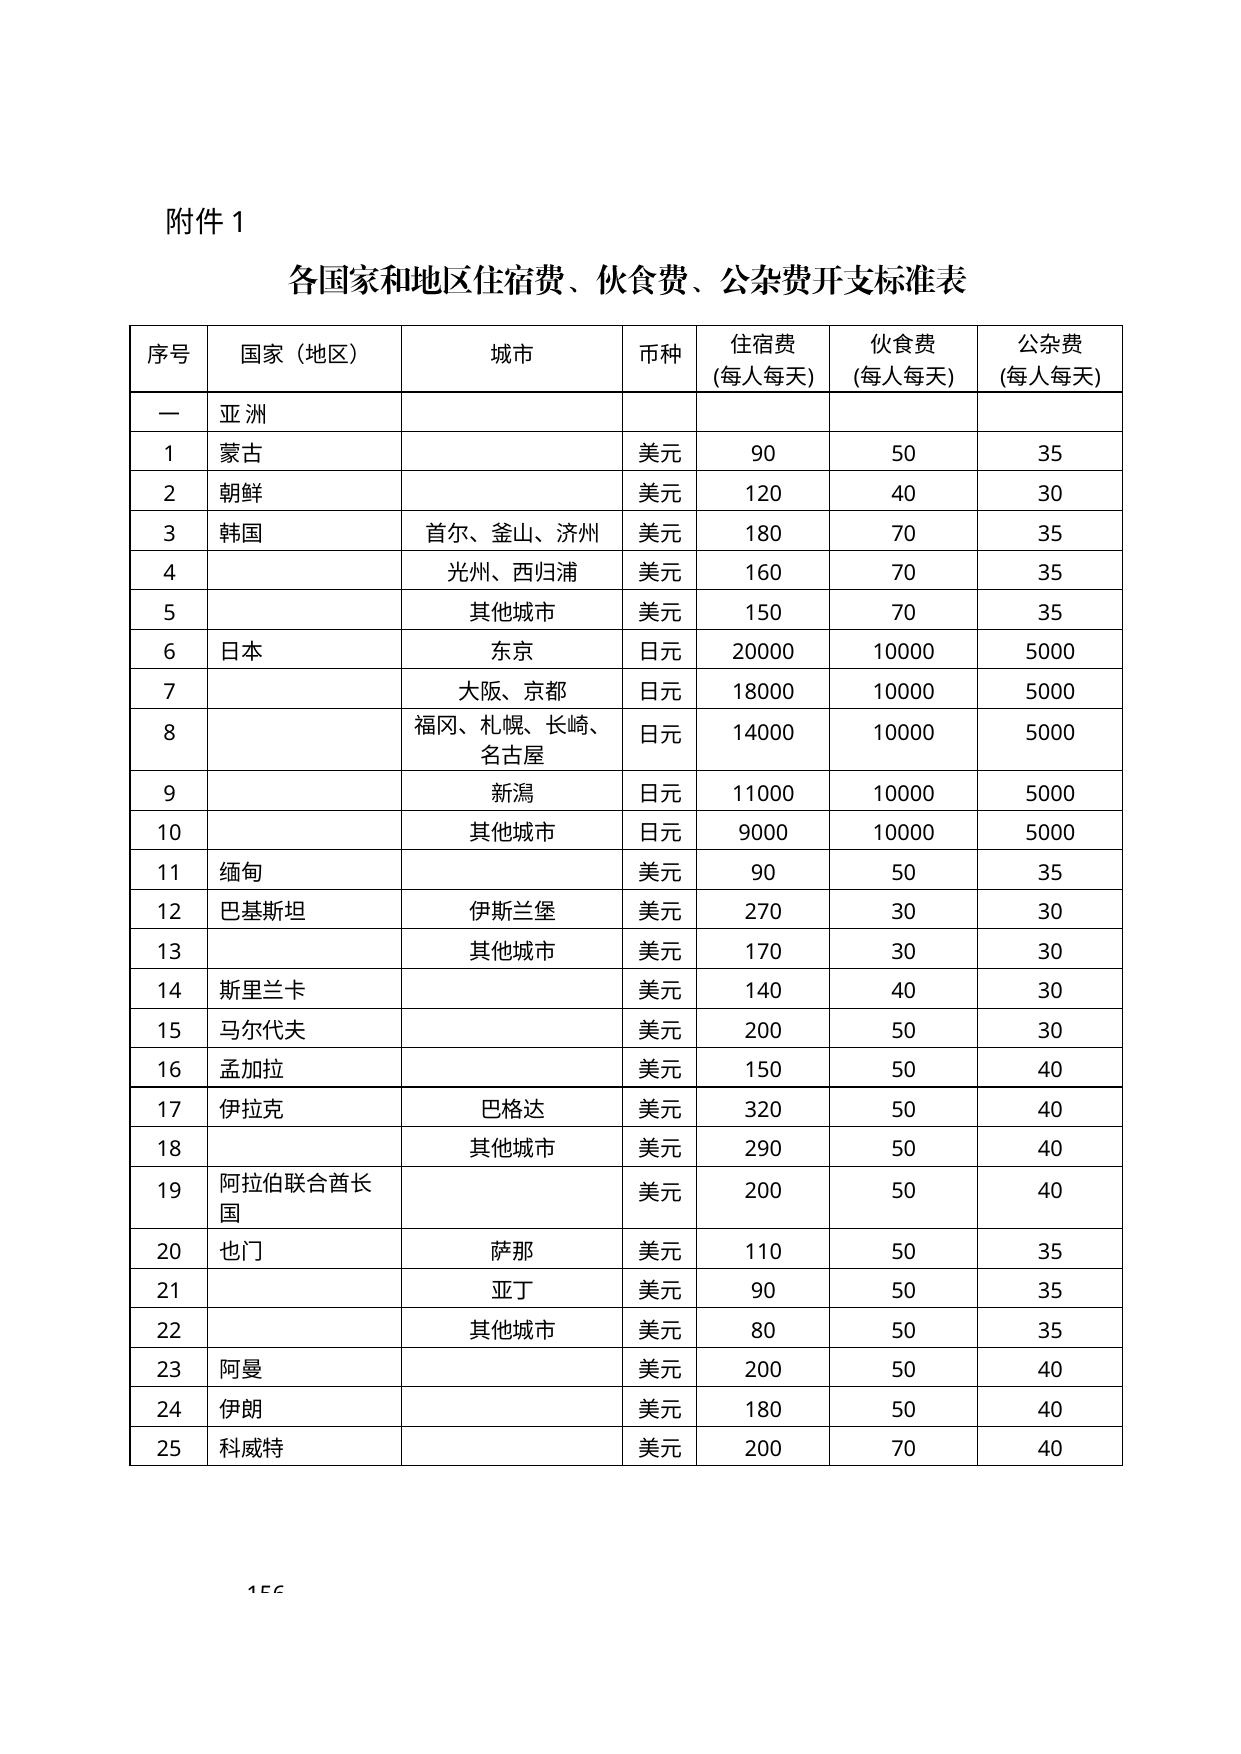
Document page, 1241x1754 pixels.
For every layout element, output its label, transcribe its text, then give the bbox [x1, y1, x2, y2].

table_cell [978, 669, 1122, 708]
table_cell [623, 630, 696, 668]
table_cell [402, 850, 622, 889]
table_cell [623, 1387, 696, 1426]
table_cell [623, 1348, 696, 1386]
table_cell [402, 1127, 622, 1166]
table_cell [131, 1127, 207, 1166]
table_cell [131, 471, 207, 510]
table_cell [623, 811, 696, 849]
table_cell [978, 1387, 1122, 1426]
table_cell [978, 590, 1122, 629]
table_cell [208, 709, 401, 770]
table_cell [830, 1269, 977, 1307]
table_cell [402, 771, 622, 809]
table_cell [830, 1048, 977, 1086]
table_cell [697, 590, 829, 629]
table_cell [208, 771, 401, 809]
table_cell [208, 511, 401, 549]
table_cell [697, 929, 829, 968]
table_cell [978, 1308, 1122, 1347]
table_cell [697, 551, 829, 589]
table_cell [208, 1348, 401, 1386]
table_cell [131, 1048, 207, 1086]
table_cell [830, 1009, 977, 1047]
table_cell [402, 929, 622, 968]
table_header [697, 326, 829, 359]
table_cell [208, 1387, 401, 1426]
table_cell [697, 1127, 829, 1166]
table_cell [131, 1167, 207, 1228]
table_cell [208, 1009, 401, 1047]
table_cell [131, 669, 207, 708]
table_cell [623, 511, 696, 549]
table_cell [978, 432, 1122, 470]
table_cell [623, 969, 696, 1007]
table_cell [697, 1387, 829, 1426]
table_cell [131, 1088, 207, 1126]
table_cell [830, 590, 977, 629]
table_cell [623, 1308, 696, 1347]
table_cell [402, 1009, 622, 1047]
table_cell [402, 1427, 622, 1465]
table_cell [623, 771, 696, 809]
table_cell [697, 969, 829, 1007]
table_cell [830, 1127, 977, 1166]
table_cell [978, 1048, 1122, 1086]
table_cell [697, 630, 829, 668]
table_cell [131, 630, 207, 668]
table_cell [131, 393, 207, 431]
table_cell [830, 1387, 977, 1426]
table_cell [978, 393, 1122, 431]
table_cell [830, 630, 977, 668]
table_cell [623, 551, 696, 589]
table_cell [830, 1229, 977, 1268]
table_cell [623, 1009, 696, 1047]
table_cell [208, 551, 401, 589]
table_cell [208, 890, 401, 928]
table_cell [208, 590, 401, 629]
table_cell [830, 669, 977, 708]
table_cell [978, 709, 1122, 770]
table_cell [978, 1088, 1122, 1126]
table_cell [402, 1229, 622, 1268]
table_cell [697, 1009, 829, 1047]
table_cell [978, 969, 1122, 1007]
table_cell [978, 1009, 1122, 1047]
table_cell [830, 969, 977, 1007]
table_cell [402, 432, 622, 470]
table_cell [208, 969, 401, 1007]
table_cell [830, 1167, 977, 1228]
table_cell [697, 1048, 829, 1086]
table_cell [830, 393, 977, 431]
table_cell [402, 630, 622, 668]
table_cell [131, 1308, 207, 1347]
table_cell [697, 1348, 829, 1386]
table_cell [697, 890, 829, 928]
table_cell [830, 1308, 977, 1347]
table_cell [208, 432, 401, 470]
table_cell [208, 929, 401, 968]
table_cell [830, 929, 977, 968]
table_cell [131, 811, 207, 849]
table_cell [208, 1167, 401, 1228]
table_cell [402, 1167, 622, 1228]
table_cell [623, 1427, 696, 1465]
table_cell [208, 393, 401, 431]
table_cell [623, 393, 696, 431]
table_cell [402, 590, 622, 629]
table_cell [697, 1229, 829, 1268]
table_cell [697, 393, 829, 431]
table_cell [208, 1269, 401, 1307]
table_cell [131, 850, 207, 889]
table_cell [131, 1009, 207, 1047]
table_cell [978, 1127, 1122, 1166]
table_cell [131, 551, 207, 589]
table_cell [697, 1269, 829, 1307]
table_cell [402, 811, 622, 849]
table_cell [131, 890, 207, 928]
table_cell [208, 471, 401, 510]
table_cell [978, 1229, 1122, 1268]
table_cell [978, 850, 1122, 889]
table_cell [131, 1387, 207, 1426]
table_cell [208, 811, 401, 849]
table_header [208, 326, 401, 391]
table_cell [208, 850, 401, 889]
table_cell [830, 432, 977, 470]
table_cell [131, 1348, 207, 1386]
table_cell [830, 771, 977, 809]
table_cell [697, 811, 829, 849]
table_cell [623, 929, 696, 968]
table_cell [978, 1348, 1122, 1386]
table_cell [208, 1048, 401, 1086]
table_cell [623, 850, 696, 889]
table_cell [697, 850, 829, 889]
text 附件 1 [166, 198, 1176, 241]
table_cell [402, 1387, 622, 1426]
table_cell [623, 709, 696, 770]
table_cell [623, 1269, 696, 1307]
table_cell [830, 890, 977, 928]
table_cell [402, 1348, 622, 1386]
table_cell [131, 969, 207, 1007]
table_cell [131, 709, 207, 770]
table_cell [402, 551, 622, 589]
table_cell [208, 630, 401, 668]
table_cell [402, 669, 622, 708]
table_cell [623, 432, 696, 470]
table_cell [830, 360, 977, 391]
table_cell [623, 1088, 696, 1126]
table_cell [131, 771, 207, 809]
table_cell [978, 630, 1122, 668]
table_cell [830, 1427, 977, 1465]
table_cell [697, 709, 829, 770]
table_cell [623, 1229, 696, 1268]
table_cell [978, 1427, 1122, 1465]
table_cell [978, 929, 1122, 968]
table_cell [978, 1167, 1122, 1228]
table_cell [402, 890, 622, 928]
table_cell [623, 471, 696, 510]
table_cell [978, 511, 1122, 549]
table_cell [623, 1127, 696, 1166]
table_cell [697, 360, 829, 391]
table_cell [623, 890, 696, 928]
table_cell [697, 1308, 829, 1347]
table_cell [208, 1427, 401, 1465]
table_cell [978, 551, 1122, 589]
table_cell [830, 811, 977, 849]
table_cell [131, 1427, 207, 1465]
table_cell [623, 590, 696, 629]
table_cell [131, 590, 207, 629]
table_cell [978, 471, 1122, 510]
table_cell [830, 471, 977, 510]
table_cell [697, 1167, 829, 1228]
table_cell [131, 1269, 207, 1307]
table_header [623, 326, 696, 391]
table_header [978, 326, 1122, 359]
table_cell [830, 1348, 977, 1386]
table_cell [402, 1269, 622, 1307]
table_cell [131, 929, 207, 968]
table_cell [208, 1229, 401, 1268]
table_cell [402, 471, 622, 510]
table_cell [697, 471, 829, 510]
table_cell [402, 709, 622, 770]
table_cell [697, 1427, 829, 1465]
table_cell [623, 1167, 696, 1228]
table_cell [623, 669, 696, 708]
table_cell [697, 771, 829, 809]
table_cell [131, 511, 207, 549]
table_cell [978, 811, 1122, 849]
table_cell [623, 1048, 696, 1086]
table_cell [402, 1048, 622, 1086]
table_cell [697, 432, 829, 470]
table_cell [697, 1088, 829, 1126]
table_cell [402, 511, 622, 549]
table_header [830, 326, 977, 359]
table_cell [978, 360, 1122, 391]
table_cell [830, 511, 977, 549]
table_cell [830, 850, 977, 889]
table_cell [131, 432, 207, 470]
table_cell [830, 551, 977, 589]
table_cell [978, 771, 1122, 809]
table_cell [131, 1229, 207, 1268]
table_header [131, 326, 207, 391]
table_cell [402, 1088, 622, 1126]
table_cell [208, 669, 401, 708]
picture [287, 262, 997, 300]
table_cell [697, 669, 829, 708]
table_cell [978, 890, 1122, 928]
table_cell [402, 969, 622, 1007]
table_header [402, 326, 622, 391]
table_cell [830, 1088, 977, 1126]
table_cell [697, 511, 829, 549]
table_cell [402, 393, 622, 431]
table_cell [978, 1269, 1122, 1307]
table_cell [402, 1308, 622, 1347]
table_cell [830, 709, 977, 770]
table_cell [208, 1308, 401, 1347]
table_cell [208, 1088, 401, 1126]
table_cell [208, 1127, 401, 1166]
